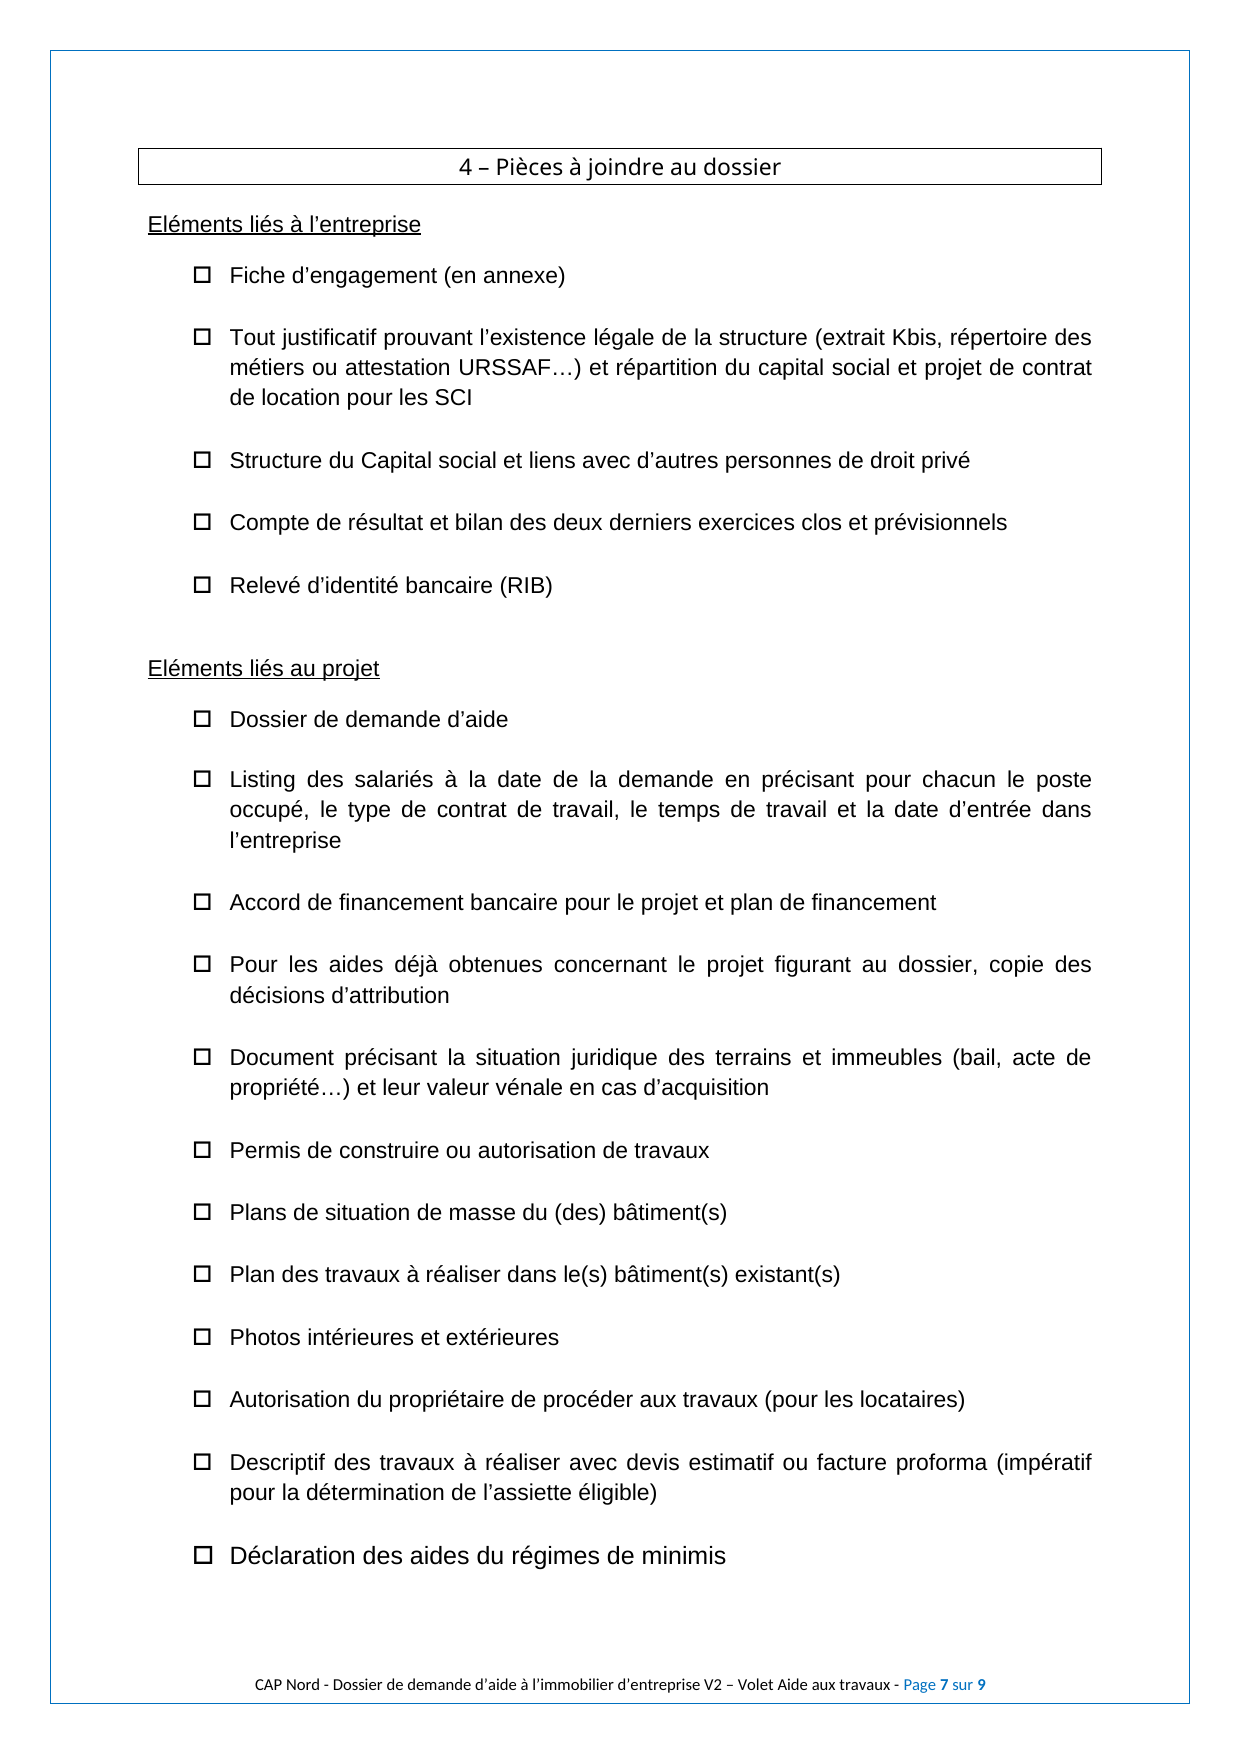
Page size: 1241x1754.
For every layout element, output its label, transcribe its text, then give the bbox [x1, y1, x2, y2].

list Dossier de demande d’aide [192, 706, 1093, 732]
list Pour les aides déjà obtenues concernant le projet figurant au dossier, copie des décisions d’attribution [192, 951, 1093, 1008]
list Listing des salariés à la date de la demande en précisant pour chacun le poste occupé, le type de contrat de travail, le temps de travail et la date d’entrée dans l’entreprise [192, 766, 1093, 853]
list Plan des travaux à réaliser dans le(s) bâtiment(s) existant(s) [192, 1261, 1093, 1288]
list Relevé d’identité bancaire (RIB) [192, 572, 1093, 598]
list Structure du Capital social et liens avec d’autres personnes de droit privé [192, 447, 1093, 473]
text Eléments liés au projet [147, 655, 1093, 681]
text 4 – Pièces à joindre au dossier [139, 149, 1101, 184]
list Déclaration des aides du régimes de minimis [192, 1541, 1093, 1570]
text Eléments liés à l’entreprise [147, 211, 1093, 237]
list Tout justificatif prouvant l’existence légale de la structure (extrait Kbis, répertoire des métiers ou attestation URSSAF…) et répartition du capital social et projet de contrat de location pour les SCI [192, 324, 1093, 411]
list Photos intérieures et extérieures [192, 1324, 1093, 1350]
list Compte de résultat et bilan des deux derniers exercices clos et prévisionnels [192, 509, 1093, 536]
list Plans de situation de masse du (des) bâtiment(s) [192, 1199, 1093, 1225]
list Permis de construire ou autorisation de travaux [192, 1137, 1093, 1163]
list Descriptif des travaux à réaliser avec devis estimatif ou facture proforma (impératif pour la détermination de l’assiette éligible) [192, 1449, 1093, 1505]
list Document précisant la situation juridique des terrains et immeubles (bail, acte de propriété…) et leur valeur vénale en cas d’acquisition [192, 1044, 1093, 1101]
list Fiche d’engagement (en annexe) [192, 262, 1093, 288]
list Accord de financement bancaire pour le projet et plan de financement [192, 889, 1093, 915]
list Autorisation du propriétaire de procéder aux travaux (pour les locataires) [192, 1386, 1093, 1413]
